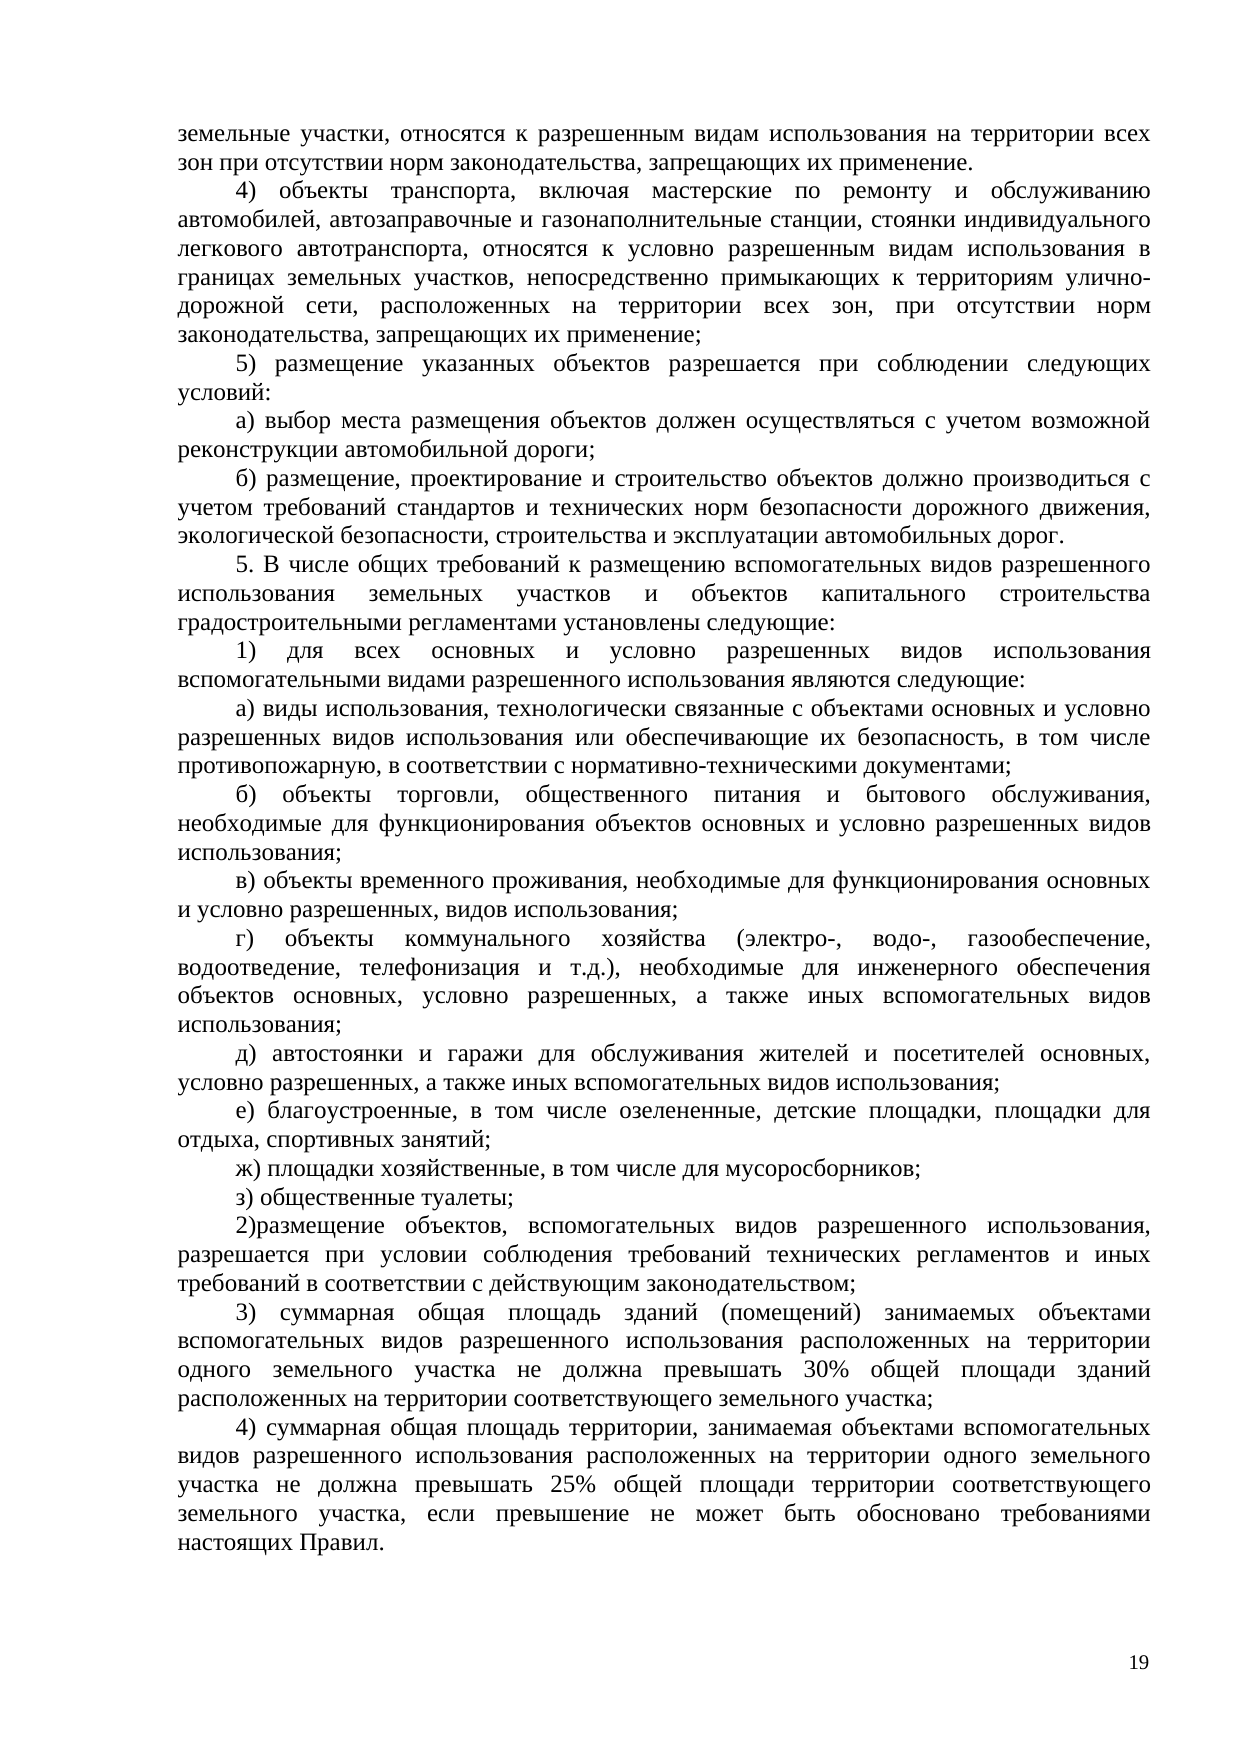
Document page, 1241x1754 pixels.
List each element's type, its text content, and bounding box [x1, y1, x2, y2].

text з) общественные туалеты; [177, 1182, 1152, 1211]
text б) объекты торговли, общественного питания и бытового обслуживания, необходимые для функционирования объектов основных и условно разрешенных видов использования; [177, 779, 1152, 866]
text е) благоустроенные, в том числе озелененные, детские площадки, площадки для отдыха, спортивных занятий; [177, 1096, 1152, 1153]
text 3) суммарная общая площадь зданий (помещений) занимаемых объектами вспомогательных видов разрешенного использования расположенных на территории одного земельного участка не должна превышать 30% общей площади зданий расположенных на территории соответствующего земельного участка; [177, 1297, 1152, 1412]
text ж) площадки хозяйственные, в том числе для мусоросборников; [177, 1153, 1152, 1182]
text д) автостоянки и гаражи для обслуживания жителей и посетителей основных, условно разрешенных, а также иных вспомогательных видов использования; [177, 1038, 1152, 1096]
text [177, 118, 1152, 176]
text 1) для всех основных и условно разрешенных видов использования вспомогательными видами разрешенного использования являются следующие: [177, 636, 1152, 693]
text б) размещение, проектирование и строительство объектов должно производиться с учетом требований стандартов и технических норм безопасности дорожного движения, экологической безопасности, строительства и эксплуатации автомобильных дорог. [177, 463, 1152, 549]
text 4) объекты транспорта, включая мастерские по ремонту и обслуживанию автомобилей, автозаправочные и газонаполнительные станции, стоянки индивидуального легкового автотранспорта, относятся к условно разрешенным видам использования в границах земельных участков, непосредственно примыкающих к территориям улично-дорожной сети, расположенных на территории всех зон, при отсутствии норм законодательства, запрещающих их применение; [177, 176, 1152, 348]
text а) выбор места размещения объектов должен осуществляться с учетом возможной реконструкции автомобильной дороги; [177, 406, 1152, 463]
text а) виды использования, технологически связанные с объектами основных и условно разрешенных видов использования или обеспечивающие их безопасность, в том числе противопожарную, в соответствии с нормативно-техническими документами; [177, 693, 1152, 779]
text 5) размещение указанных объектов разрешается при соблюдении следующих условий: [177, 348, 1152, 406]
text г) объекты коммунального хозяйства (электро-, водо-, газообеспечение, водоотведение, телефонизация и т.д.), необходимые для инженерного обеспечения объектов основных, условно разрешенных, а также иных вспомогательных видов использования; [177, 923, 1152, 1038]
text 5. В числе общих требований к размещению вспомогательных видов разрешенного использования земельных участков и объектов капитального строительства градостроительными регламентами установлены следующие: [177, 549, 1152, 636]
text 4) суммарная общая площадь территории, занимаемая объектами вспомогательных видов разрешенного использования расположенных на территории одного земельного участка не должна превышать 25% общей площади территории соответствующего земельного участка, если превышение не может быть обосновано требованиями настоящих Правил. [177, 1412, 1152, 1556]
text 2)размещение объектов, вспомогательных видов разрешенного использования, разрешается при условии соблюдения требований технических регламентов и иных требований в соответствии с действующим законодательством; [177, 1211, 1152, 1297]
text в) объекты временного проживания, необходимые для функционирования основных и условно разрешенных, видов использования; [177, 866, 1152, 923]
